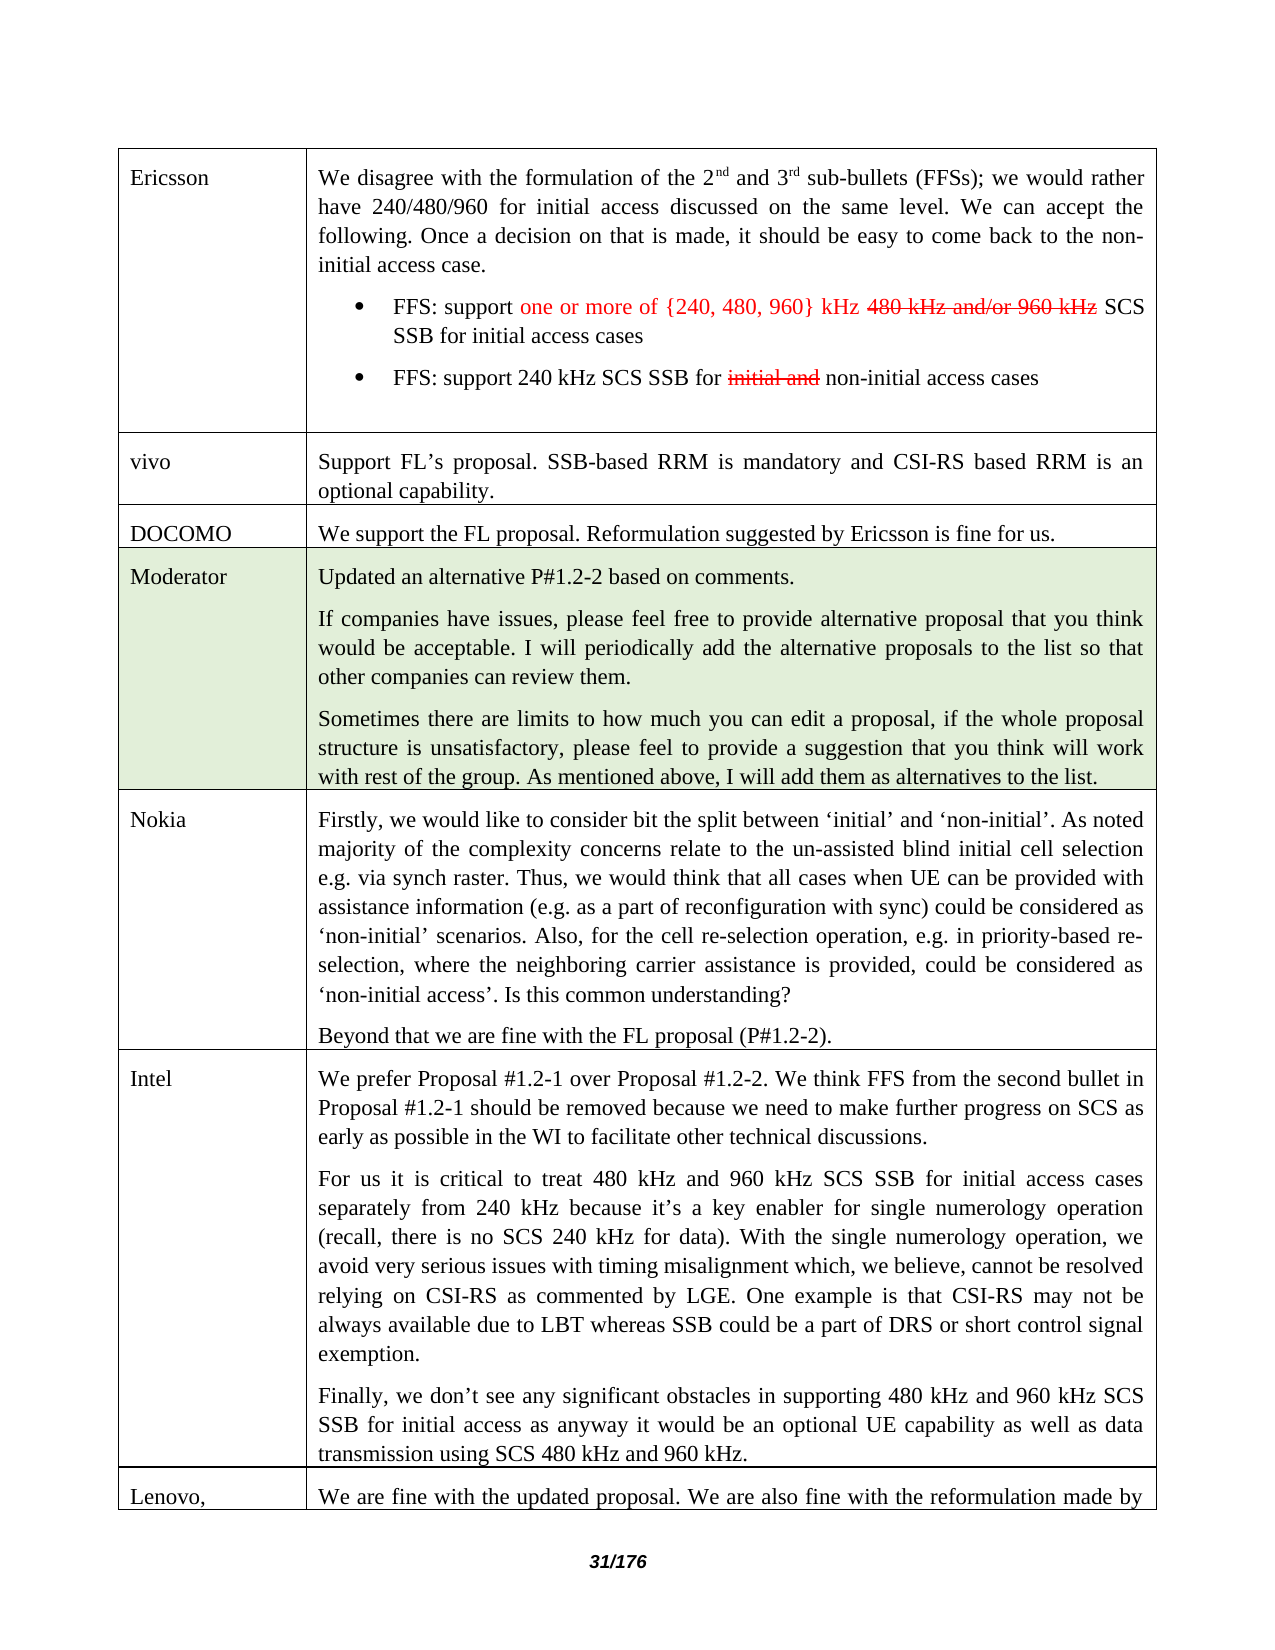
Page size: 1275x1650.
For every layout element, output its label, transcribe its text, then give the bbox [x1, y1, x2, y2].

table_cell We disagree with the formulation of the 2nd and 3rd sub-bullets (FFSs); we would rather have 240/480/960 for initial access discussed on the same level. We can accept the following. Once a decision on that is made, it should be easy to come back to the non-initial access case. FFS: support one or more of {240, 480, 960} kHz 480 kHz and/or 960 kHz SCS SSB for initial access cases FFS: support 240 kHz SCS SSB for initial and non-initial access cases [307, 149, 1156, 432]
table_cell Ericsson [119, 149, 306, 432]
table_cell Nokia [119, 790, 306, 1049]
table_cell DOCOMO [119, 505, 306, 547]
table_cell We support the FL proposal. Reformulation suggested by Ericsson is fine for us. [307, 505, 1156, 547]
table_cell Intel [119, 1050, 306, 1466]
table_cell Support FL’s proposal. SSB-based RRM is mandatory and CSI-RS based RRM is an optional capability. [307, 433, 1156, 504]
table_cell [119, 1468, 306, 1509]
table_cell vivo [119, 433, 306, 504]
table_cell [307, 1468, 1156, 1509]
table_cell Moderator [119, 548, 306, 789]
table_cell We prefer Proposal #1.2-1 over Proposal #1.2-2. We think FFS from the second bullet in Proposal #1.2-1 should be removed because we need to make further progress on SCS as early as possible in the WI to facilitate other technical discussions. For us it is critical to treat 480 kHz and 960 kHz SCS SSB for initial access cases separately from 240 kHz because it’s a key enabler for single numerology operation (recall, there is no SCS 240 kHz for data). With the single numerology operation, we avoid very serious issues with timing misalignment which, we believe, cannot be resolved relying on CSI-RS as commented by LGE. One example is that CSI-RS may not be always available due to LBT whereas SSB could be a part of DRS or short control signal exemption. Finally, we don’t see any significant obstacles in supporting 480 kHz and 960 kHz SCS SSB for initial access as anyway it would be an optional UE capability as well as data transmission using SCS 480 kHz and 960 kHz. [307, 1050, 1156, 1466]
table_cell Firstly, we would like to consider bit the split between ‘initial’ and ‘non-initial’. As noted majority of the complexity concerns relate to the un-assisted blind initial cell selection e.g. via synch raster. Thus, we would think that all cases when UE can be provided with assistance information (e.g. as a part of reconfiguration with sync) could be considered as ‘non-initial’ scenarios. Also, for the cell re-selection operation, e.g. in priority-based re-selection, where the neighboring carrier assistance is provided, could be considered as ‘non-initial access’. Is this common understanding? Beyond that we are fine with the FL proposal (P#1.2-2). [307, 790, 1156, 1049]
table_cell Updated an alternative P#1.2-2 based on comments. If companies have issues, please feel free to provide alternative proposal that you think would be acceptable. I will periodically add the alternative proposals to the list so that other companies can review them. Sometimes there are limits to how much you can edit a proposal, if the whole proposal structure is unsatisfactory, please feel to provide a suggestion that you think will work with rest of the group. As mentioned above, I will add them as alternatives to the list. [307, 548, 1156, 789]
